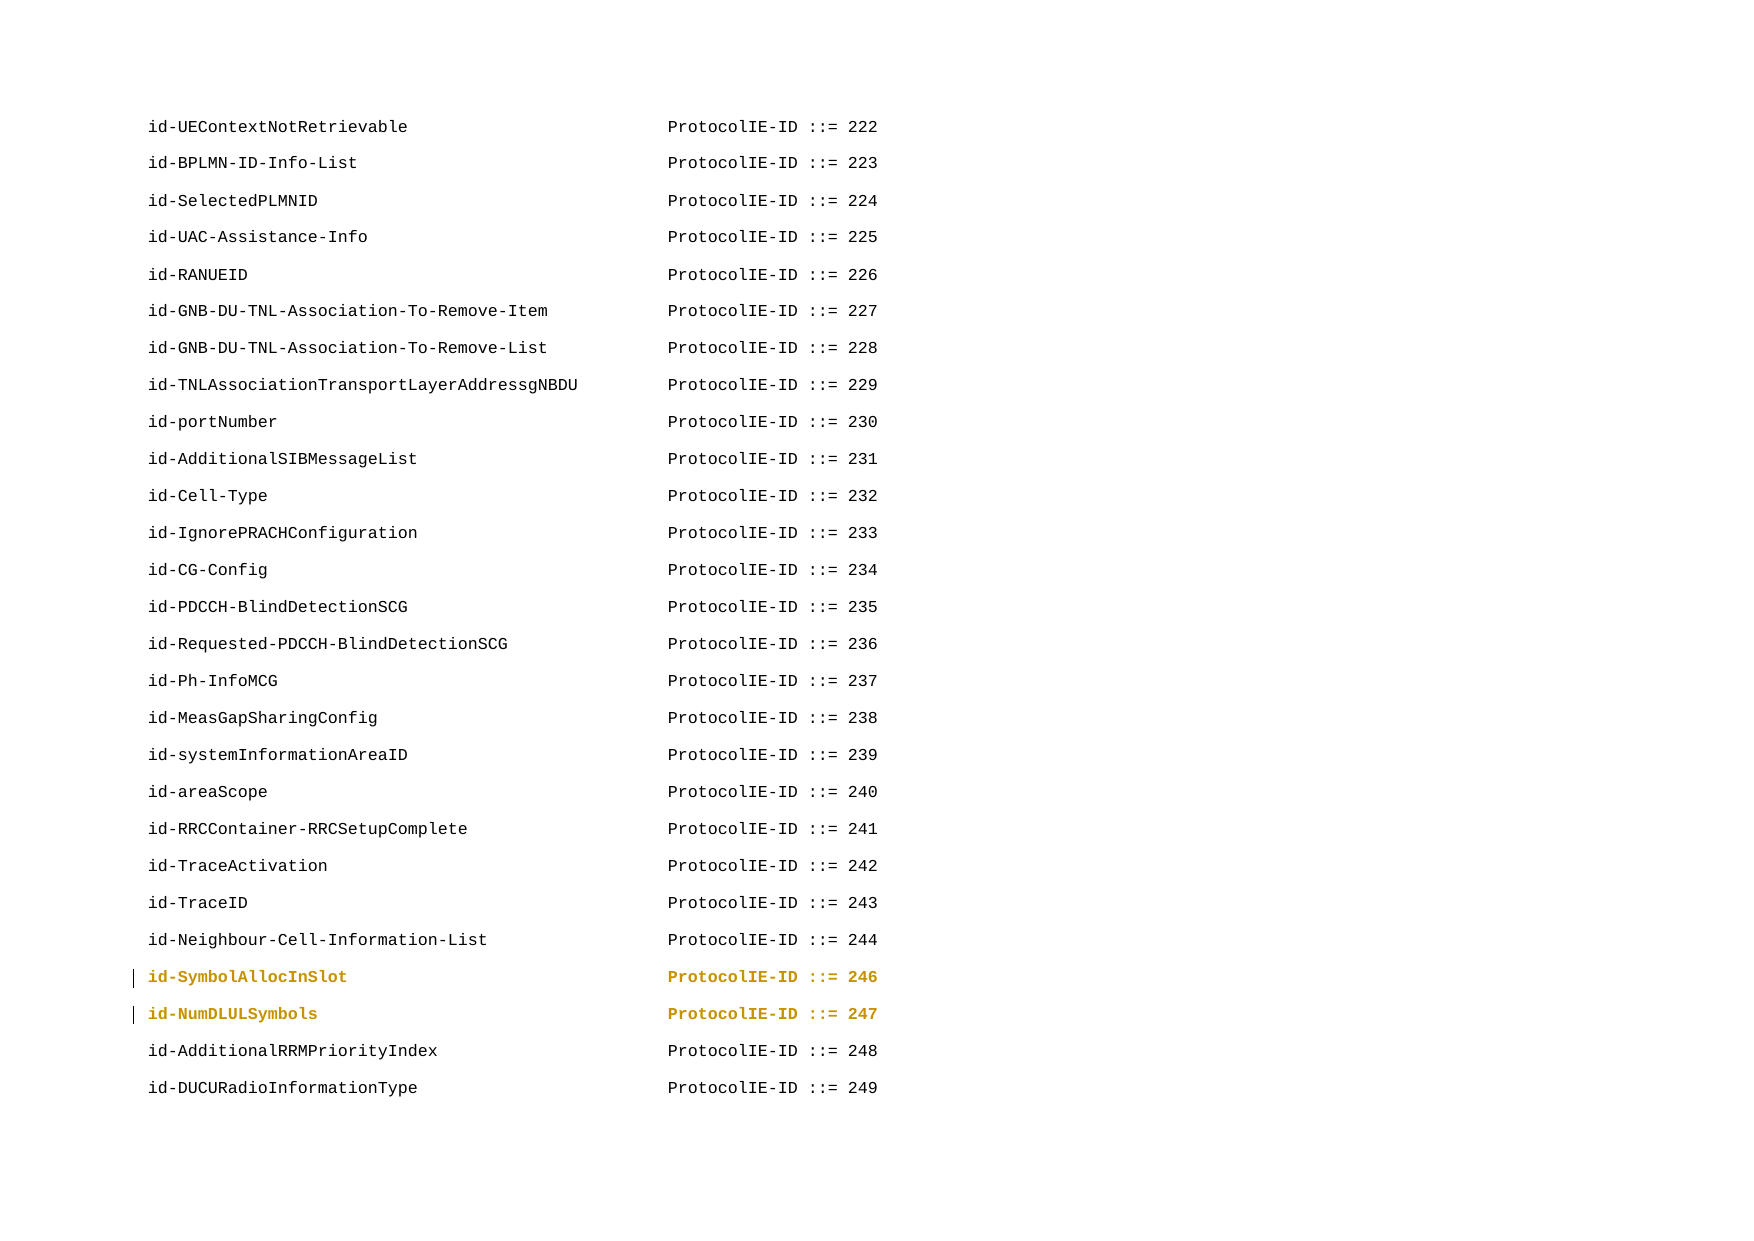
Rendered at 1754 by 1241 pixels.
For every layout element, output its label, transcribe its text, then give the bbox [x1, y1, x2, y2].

text id-RRCContainer-RRCSetupComplete ProtocolIE-ID ::= 241 [148, 821, 1636, 839]
text id-TNLAssociationTransportLayerAddressgNBDU ProtocolIE-ID ::= 229 [148, 377, 1636, 396]
text id-UEContextNotRetrievable ProtocolIE-ID ::= 222 [148, 118, 1636, 137]
text id-SymbolAllocInSlot ProtocolIE-ID ::= 246 [148, 969, 1636, 987]
text id-systemInformationAreaID ProtocolIE-ID ::= 239 [148, 747, 1636, 766]
text id-TraceID ProtocolIE-ID ::= 243 [148, 895, 1636, 913]
text id-AdditionalSIBMessageList ProtocolIE-ID ::= 231 [148, 451, 1636, 470]
text id-Requested-PDCCH-BlindDetectionSCG ProtocolIE-ID ::= 236 [148, 636, 1636, 655]
text id-RANUEID ProtocolIE-ID ::= 226 [148, 266, 1636, 285]
text id-DUCURadioInformationType ProtocolIE-ID ::= 249 [148, 1079, 1636, 1098]
text id-GNB-DU-TNL-Association-To-Remove-List ProtocolIE-ID ::= 228 [148, 340, 1636, 359]
text id-AdditionalRRMPriorityIndex ProtocolIE-ID ::= 248 [148, 1043, 1636, 1061]
text id-Cell-Type ProtocolIE-ID ::= 232 [148, 488, 1636, 507]
text id-Ph-InfoMCG ProtocolIE-ID ::= 237 [148, 673, 1636, 692]
text id-IgnorePRACHConfiguration ProtocolIE-ID ::= 233 [148, 525, 1636, 544]
text id-UAC-Assistance-Info ProtocolIE-ID ::= 225 [148, 229, 1636, 248]
text id-areaScope ProtocolIE-ID ::= 240 [148, 784, 1636, 803]
text id-BPLMN-ID-Info-List ProtocolIE-ID ::= 223 [148, 155, 1636, 174]
text id-MeasGapSharingConfig ProtocolIE-ID ::= 238 [148, 710, 1636, 729]
text id-portNumber ProtocolIE-ID ::= 230 [148, 414, 1636, 433]
text id-PDCCH-BlindDetectionSCG ProtocolIE-ID ::= 235 [148, 599, 1636, 618]
text id-Neighbour-Cell-Information-List ProtocolIE-ID ::= 244 [148, 932, 1636, 951]
text id-GNB-DU-TNL-Association-To-Remove-Item ProtocolIE-ID ::= 227 [148, 303, 1636, 322]
text id-SelectedPLMNID ProtocolIE-ID ::= 224 [148, 192, 1636, 211]
text id-TraceActivation ProtocolIE-ID ::= 242 [148, 858, 1636, 877]
text id-CG-Config ProtocolIE-ID ::= 234 [148, 562, 1636, 581]
text id-NumDLULSymbols ProtocolIE-ID ::= 247 [148, 1006, 1636, 1024]
